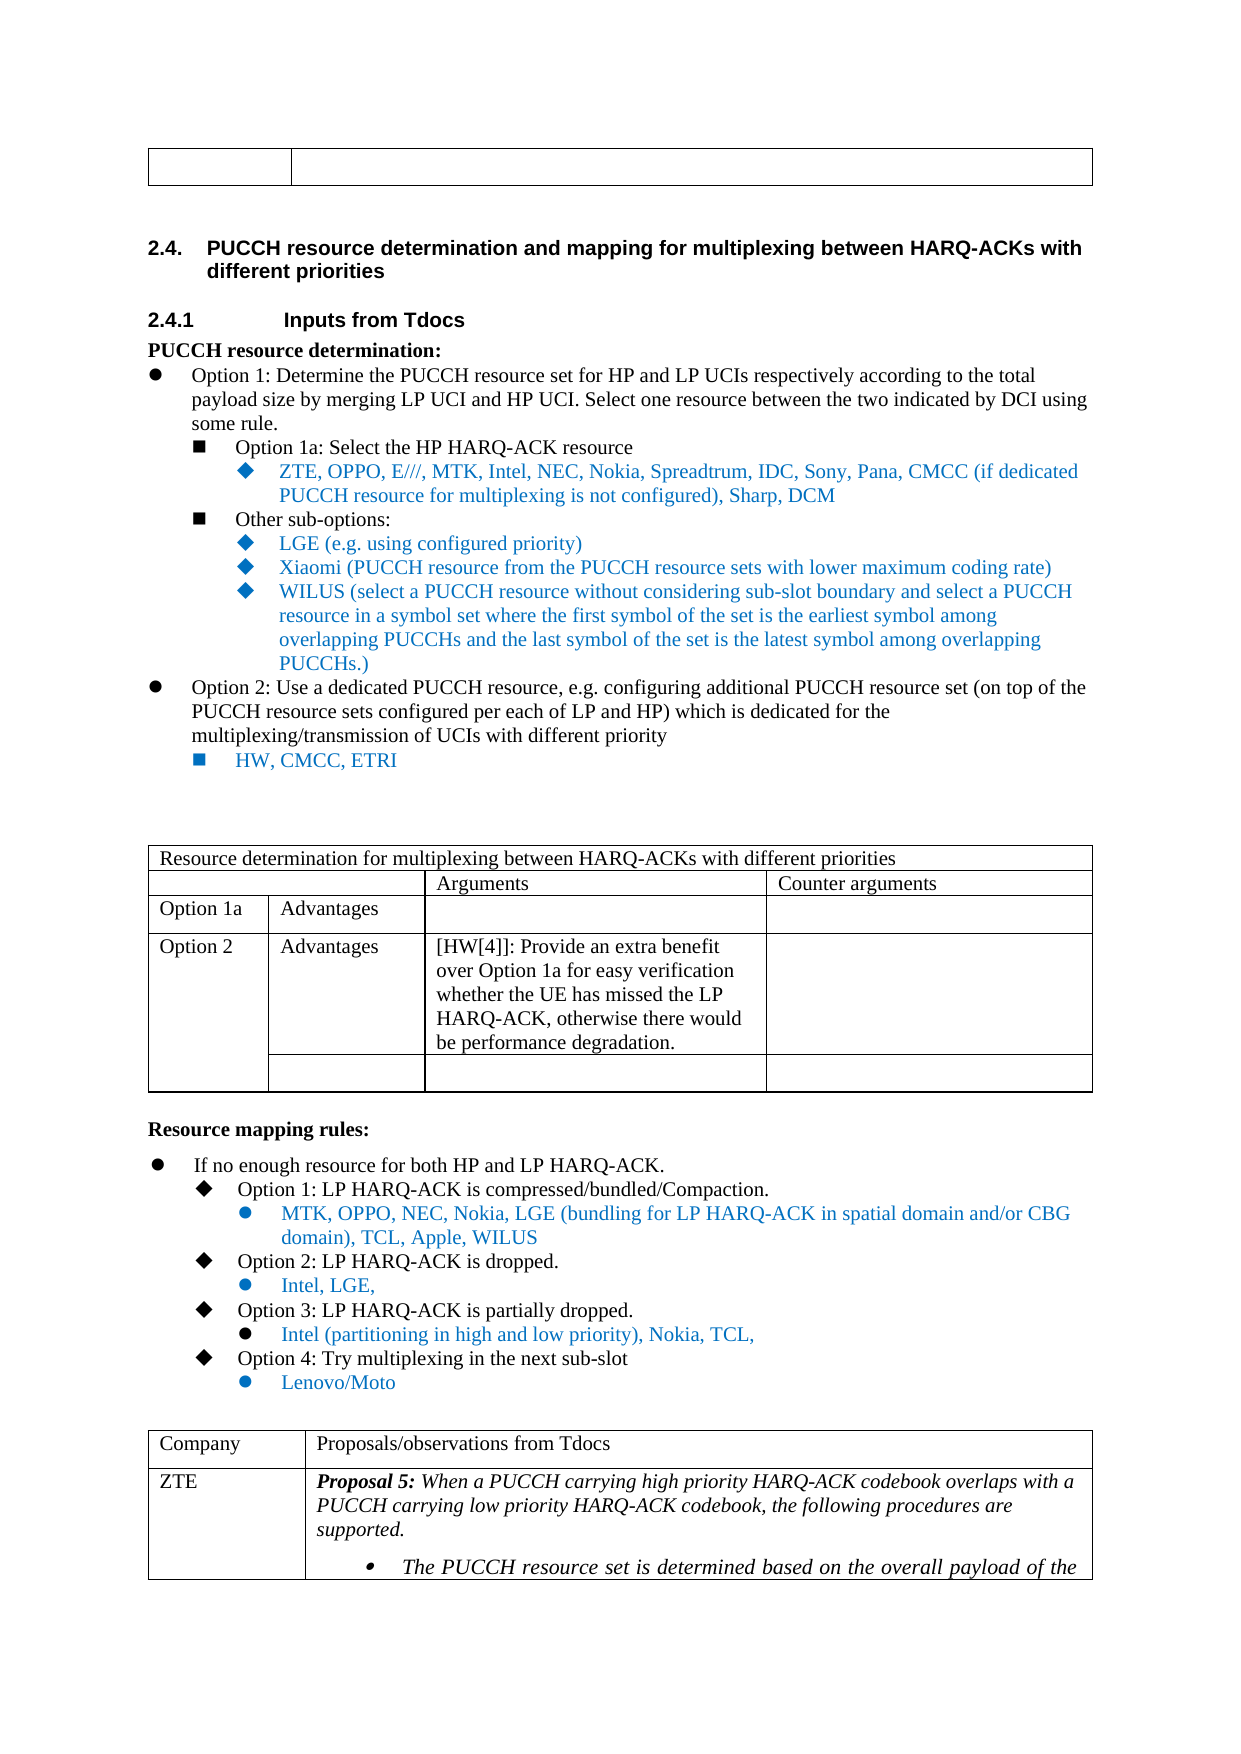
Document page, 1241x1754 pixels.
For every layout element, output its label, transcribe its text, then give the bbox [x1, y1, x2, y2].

table_cell Arguments [426, 871, 766, 895]
table_cell [HW[4]]: Provide an extra benefit over Option 1a for easy verification whether the UE has missed the LP HARQ-ACK, otherwise there would be performance degradation. [426, 934, 766, 1054]
table_cell Counter arguments [767, 871, 1092, 895]
table_cell Option 1a [149, 896, 268, 932]
table_cell [767, 896, 1092, 932]
list Option 4: Try multiplexing in the next sub-slot [193, 1346, 1093, 1370]
list Option 1: LP HARQ-ACK is compressed/bundled/Compaction. [193, 1177, 1093, 1201]
table_cell [149, 871, 424, 895]
list Intel, LGE, [237, 1273, 1093, 1297]
table_cell [292, 149, 1092, 185]
table_header Resource determination for multiplexing between HARQ-ACKs with different priorities [149, 846, 1092, 870]
table_cell Advantages [269, 934, 424, 1054]
text Resource mapping rules: [148, 1117, 1093, 1141]
list Xiaomi (PUCCH resource from the PUCCH resource sets with lower maximum coding rate) [235, 555, 1093, 579]
table_header Proposals/observations from Tdocs [306, 1431, 1092, 1468]
list Lenovo/Moto [237, 1370, 1093, 1394]
list Option 2: Use a dedicated PUCCH resource, e.g. configuring additional PUCCH resource set (on top of the PUCCH resource sets configured per each of LP and HP) which is dedicated for the multiplexing/transmission of UCIs with different priority [148, 675, 1093, 747]
list MTK, OPPO, NEC, Nokia, LGE (bundling for LP HARQ-ACK in spatial domain and/or CBG domain), TCL, Apple, WILUS [237, 1201, 1093, 1249]
list Other sub-options: [191, 507, 1093, 531]
list If no enough resource for both HP and LP HARQ-ACK. [150, 1153, 1093, 1177]
list Option 2: LP HARQ-ACK is dropped. [193, 1249, 1093, 1273]
table_cell [426, 1055, 766, 1091]
table_cell [767, 1055, 1092, 1091]
list HW, CMCC, ETRI [191, 747, 1093, 772]
list Option 1a: Select the HP HARQ-ACK resource [191, 435, 1093, 459]
list Intel (partitioning in high and low priority), Nokia, TCL, [237, 1322, 1093, 1346]
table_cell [306, 1469, 1092, 1579]
table_cell [767, 934, 1092, 1054]
subtitle PUCCH resource determination and mapping for multiplexing between HARQ-ACKs with different priorities [148, 235, 1093, 283]
table_cell Option 2 [149, 934, 268, 1091]
table_cell [149, 149, 291, 185]
list Option 3: LP HARQ-ACK is partially dropped. [193, 1297, 1093, 1322]
list LGE (e.g. using configured priority) [235, 531, 1093, 555]
table_cell Advantages [269, 896, 424, 932]
list Option 1: Determine the PUCCH resource set for HP and LP UCIs respectively according to the total payload size by merging LP UCI and HP UCI. Select one resource between the two indicated by DCI using some rule. [148, 362, 1093, 435]
text PUCCH resource determination: [148, 338, 1093, 362]
table_cell ZTE [149, 1469, 305, 1579]
table_header Company [149, 1431, 305, 1468]
subtitle Inputs from Tdocs [148, 308, 1093, 332]
table_cell [426, 896, 766, 932]
list ZTE, OPPO, E///, MTK, Intel, NEC, Nokia, Spreadtrum, IDC, Sony, Pana, CMCC (if dedicated PUCCH resource for multiplexing is not configured), Sharp, DCM [235, 459, 1093, 507]
table_cell [269, 1055, 424, 1091]
list WILUS (select a PUCCH resource without considering sub-slot boundary and select a PUCCH resource in a symbol set where the first symbol of the set is the earliest symbol among overlapping PUCCHs and the last symbol of the set is the latest symbol among overlapping PUCCHs.) [235, 579, 1093, 675]
